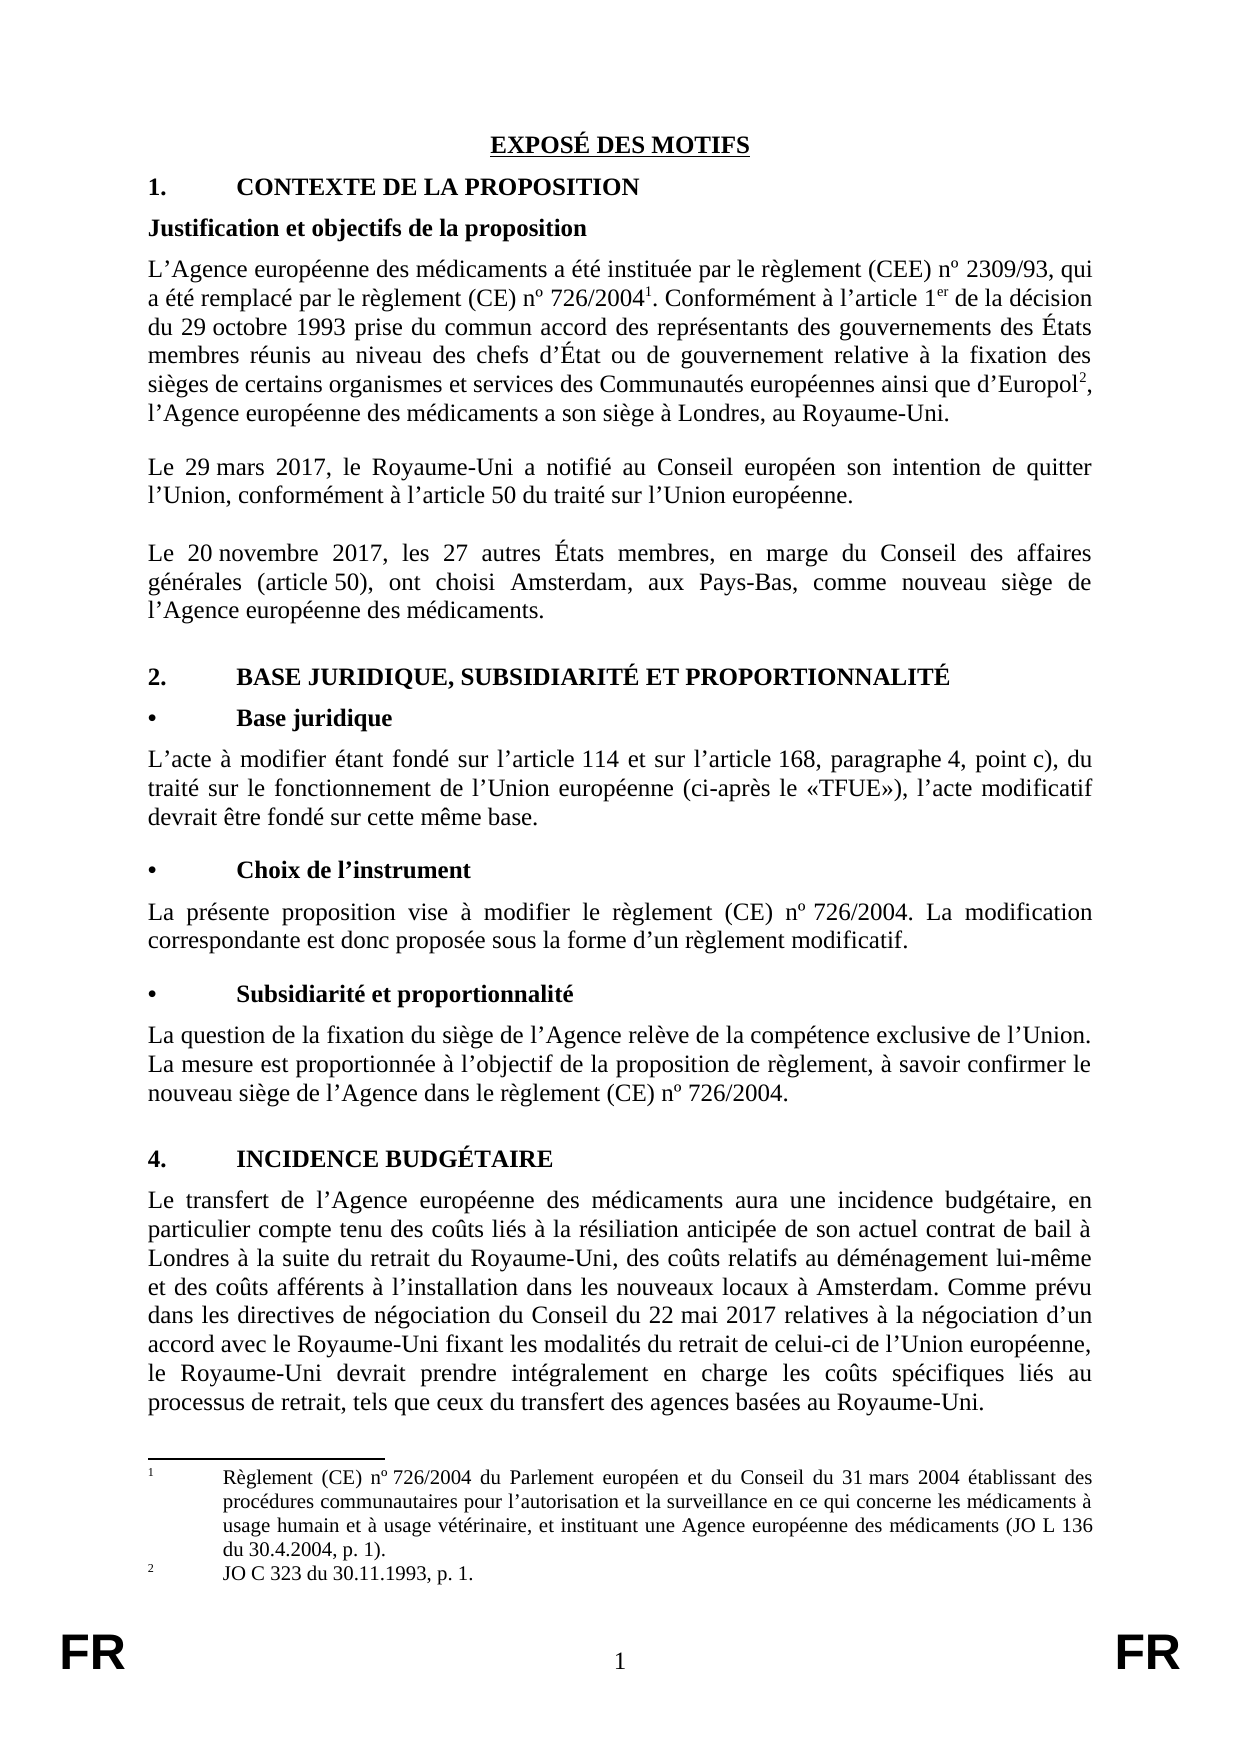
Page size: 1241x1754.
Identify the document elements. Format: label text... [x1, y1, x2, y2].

text L’acte à modifier étant fondé sur l’article 114 et sur l’article 168, paragraphe 4, point c), du traité sur le fonctionnement de l’Union européenne (ci-après le «TFUE»), l’acte modificatif devrait être fondé sur cette même base. [148, 744, 1093, 831]
subtitle 1. CONTEXTE DE LA PROPOSITION [148, 172, 1093, 201]
subtitle 4. INCIDENCE BUDGÉTAIRE [148, 1144, 1093, 1173]
text Le transfert de l’Agence européenne des médicaments aura une incidence budgétaire, en particulier compte tenu des coûts liés à la résiliation anticipée de son actuel contrat de bail à Londres à la suite du retrait du Royaume-Uni, des coûts relatifs au déménagement lui-même et des coûts afférents à l’installation dans les nouveaux locaux à Amsterdam. Comme prévu dans les directives de négociation du Conseil du 22 mai 2017 relatives à la négociation d’un accord avec le Royaume-Uni fixant les modalités du retrait de celui-ci de l’Union européenne, le Royaume-Uni devrait prendre intégralement en charge les coûts spécifiques liés au processus de retrait, tels que ceux du transfert des agences basées au Royaume-Uni. [148, 1186, 1093, 1416]
subtitle 2. BASE JURIDIQUE, SUBSIDIARITÉ ET PROPORTIONNALITÉ [148, 662, 1093, 691]
subtitle • Base juridique [148, 703, 1093, 732]
text L’Agence européenne des médicaments a été instituée par le règlement (CEE) nº 2309/93, qui a été remplacé par le règlement (CE) nº 726/2004. Conformément à l’article 1er de la décision du 29 octobre 1993 prise du commun accord des représentants des gouvernements des États membres réunis au niveau des chefs d’État ou de gouvernement relative à la fixation des sièges de certains organismes et services des Communautés européennes ainsi que d’Europol, l’Agence européenne des médicaments a son siège à Londres, au Royaume-Uni. [148, 254, 1093, 427]
text EXPOSÉ DES MOTIFS [148, 131, 1093, 159]
text La présente proposition vise à modifier le règlement (CE) nº 726/2004. La modification correspondante est donc proposée sous la forme d’un règlement modificatif. [148, 897, 1093, 954]
text Le 20 novembre 2017, les 27 autres États membres, en marge du Conseil des affaires générales (article 50), ont choisi Amsterdam, aux Pays-Bas, comme nouveau siège de l’Agence européenne des médicaments. [148, 538, 1093, 624]
subtitle • Subsidiarité et proportionnalité [148, 979, 1093, 1008]
text La question de la fixation du siège de l’Agence relève de la compétence exclusive de l’Union. La mesure est proportionnée à l’objectif de la proposition de règlement, à savoir confirmer le nouveau siège de l’Agence dans le règlement (CE) nº 726/2004. [148, 1021, 1093, 1107]
text Le 29 mars 2017, le Royaume-Uni a notifié au Conseil européen son intention de quitter l’Union, conformément à l’article 50 du traité sur l’Union européenne. [148, 452, 1093, 509]
subtitle Justification et objectifs de la proposition [148, 213, 1093, 242]
subtitle • Choix de l’instrument [148, 856, 1093, 884]
